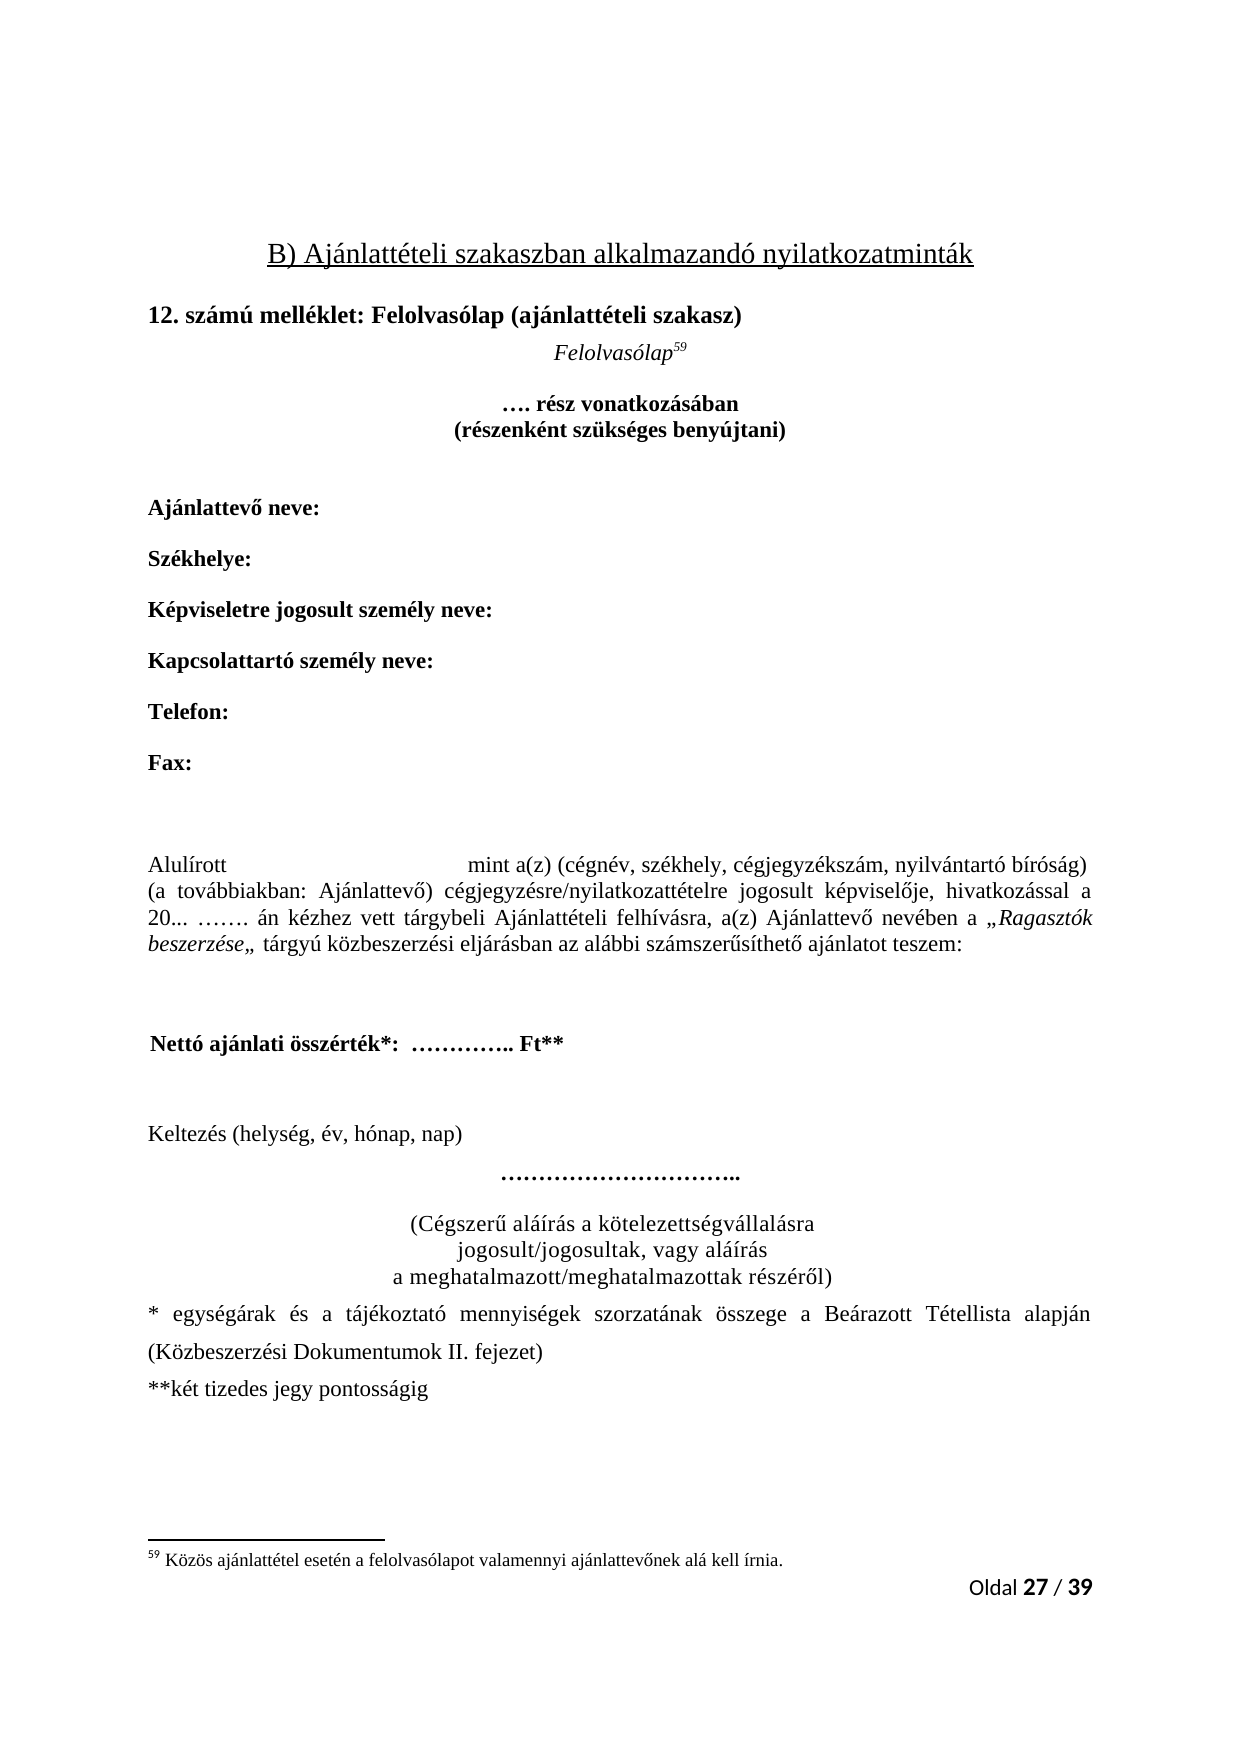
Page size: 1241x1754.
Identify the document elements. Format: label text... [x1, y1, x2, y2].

text ………………………….. [148, 1159, 1092, 1185]
list * egységárak és a tájékoztató mennyiségek szorzatának összege a Beárazott Tétellista alapján (Közbeszerzési Dokumentumok II. fejezet) [148, 1289, 1092, 1364]
text Telefon: [148, 698, 1092, 724]
text Kapcsolattartó személy neve: [148, 647, 1092, 673]
text a meghatalmazott/meghatalmazottak részéről) [148, 1263, 1078, 1289]
list Nettó ajánlati összérték*: ………….. Ft** [150, 1019, 1092, 1057]
text …. rész vonatkozásában [148, 390, 1092, 416]
subtitle 12. számú melléklet: Felolvasólap (ajánlattételi szakasz) [148, 300, 1092, 328]
text (részenként szükséges benyújtani) [148, 416, 1092, 443]
list **két tizedes jegy pontosságig [148, 1364, 1092, 1402]
text Keltezés (helység, év, hónap, nap) [148, 1120, 1092, 1146]
text Felolvasólap [148, 339, 1092, 365]
subtitle B) Ajánlattételi szakaszban alkalmazandó nyilatkozatminták [148, 236, 1092, 270]
text (Cégszerű aláírás a kötelezettségvállalásra [148, 1210, 1078, 1236]
text jogosult/jogosultak, vagy aláírás [148, 1236, 1078, 1263]
text Alulírott mint a(z) (cégnév, székhely, cégjegyzékszám, nyilvántartó bíróság) (a továbbiakban: Ajánlattevő) cégjegyzésre/nyilatkozattételre jogosult képviselője, hivatkozással a 20... ……. án kézhez vett tárgybeli Ajánlattételi felhívásra, a(z) Ajánlattevő nevében a „Ragasztók beszerzése„ tárgyú közbeszerzési eljárásban az alábbi számszerűsíthető ajánlatot teszem: [148, 851, 1092, 957]
text Székhelye: [148, 545, 1092, 571]
text Fax: [148, 749, 1092, 775]
text Ajánlattevő neve: [148, 494, 1092, 520]
text Képviseletre jogosult személy neve: [148, 596, 1092, 622]
